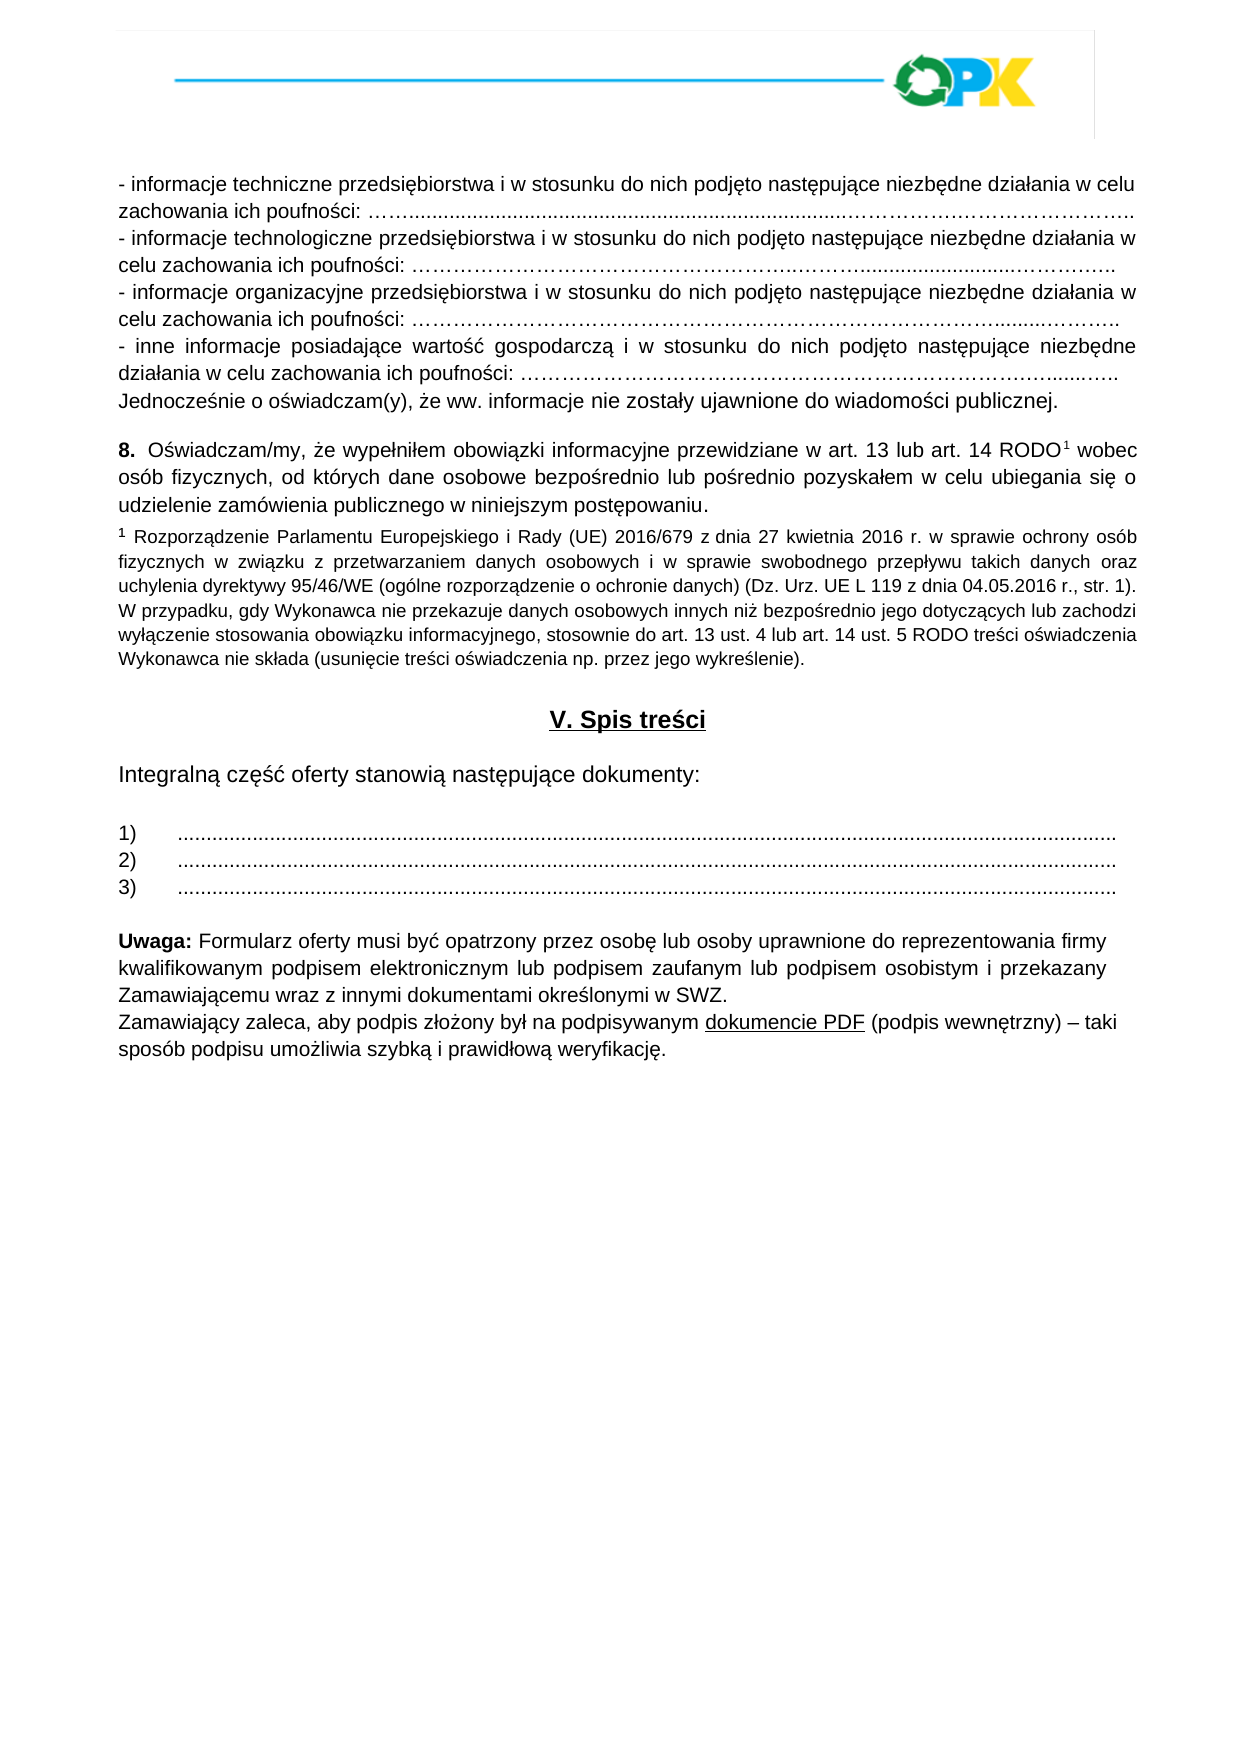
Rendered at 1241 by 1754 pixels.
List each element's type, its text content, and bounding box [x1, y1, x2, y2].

text Zamawiający zaleca, aby podpis złożony był na podpisywanym dokumencie PDF (podpis wewnętrzny) – taki sposób podpisu umożliwia szybką i prawidłową weryfikację. [118, 1010, 1137, 1061]
text Integralną część oferty stanowią następujące dokumenty: [118, 761, 1137, 788]
list ................................................................................................................................................................... [118, 821, 1137, 845]
text Jednocześnie o oświadczam(y), że ww. informacje nie zostały ujawnione do wiadomości publicznej. [118, 388, 1137, 413]
text V. Spis treści [118, 705, 1137, 734]
list Oświadczam/my, że wypełniłem obowiązki informacyjne przewidziane w art. 13 lub art. 14 RODO1 wobec osób fizycznych, od których dane osobowe bezpośrednio lub pośrednio pozyskałem w celu ubiegania się o udzielenie zamówienia publicznego w niniejszym postępowaniu. [118, 438, 1137, 517]
text - informacje organizacyjne przedsiębiorstwa i w stosunku do nich podjęto następujące niezbędne działania w celu zachowania ich poufności: ………………………………………………………………………….........……….. [118, 280, 1137, 331]
text - informacje technologiczne przedsiębiorstwa i w stosunku do nich podjęto następujące niezbędne działania w celu zachowania ich poufności: ………………………………………………..………...........................……….….. [118, 226, 1137, 277]
text W przypadku, gdy Wykonawca nie przekazuje danych osobowych innych niż bezpośrednio jego dotyczących lub zachodzi wyłączenie stosowania obowiązku informacyjnego, stosownie do art. 13 ust. 4 lub art. 14 ust. 5 RODO treści oświadczenia Wykonawca nie składa (usunięcie treści oświadczenia np. przez jego wykreślenie). [118, 599, 1137, 669]
text Uwaga: Formularz oferty musi być opatrzony przez osobę lub osoby uprawnione do reprezentowania firmy kwalifikowanym podpisem elektronicznym lub podpisem zaufanym lub podpisem osobistym i przekazany Zamawiającemu wraz z innymi dokumentami określonymi w SWZ. [118, 929, 1108, 1007]
list ................................................................................................................................................................... [118, 875, 1137, 899]
text - informacje techniczne przedsiębiorstwa i w stosunku do nich podjęto następujące niezbędne działania w celu zachowania ich poufności: ……............................................................................…………….…………………….. [118, 172, 1137, 223]
text ¹ Rozporządzenie Parlamentu Europejskiego i Rady (UE) 2016/679 z dnia 27 kwietnia 2016 r. w sprawie ochrony osób fizycznych w związku z przetwarzaniem danych osobowych i w sprawie swobodnego przepływu takich danych oraz uchylenia dyrektywy 95/46/WE (ogólne rozporządzenie o ochronie danych) (Dz. Urz. UE L 119 z dnia 04.05.2016 r., str. 1). [118, 523, 1137, 597]
text - inne informacje posiadające wartość gospodarczą i w stosunku do nich podjęto następujące niezbędne działania w celu zachowania ich poufności: ……………………………………………………………….….......….. [118, 334, 1137, 385]
list ................................................................................................................................................................... [118, 848, 1137, 872]
picture [115, 29, 1096, 139]
